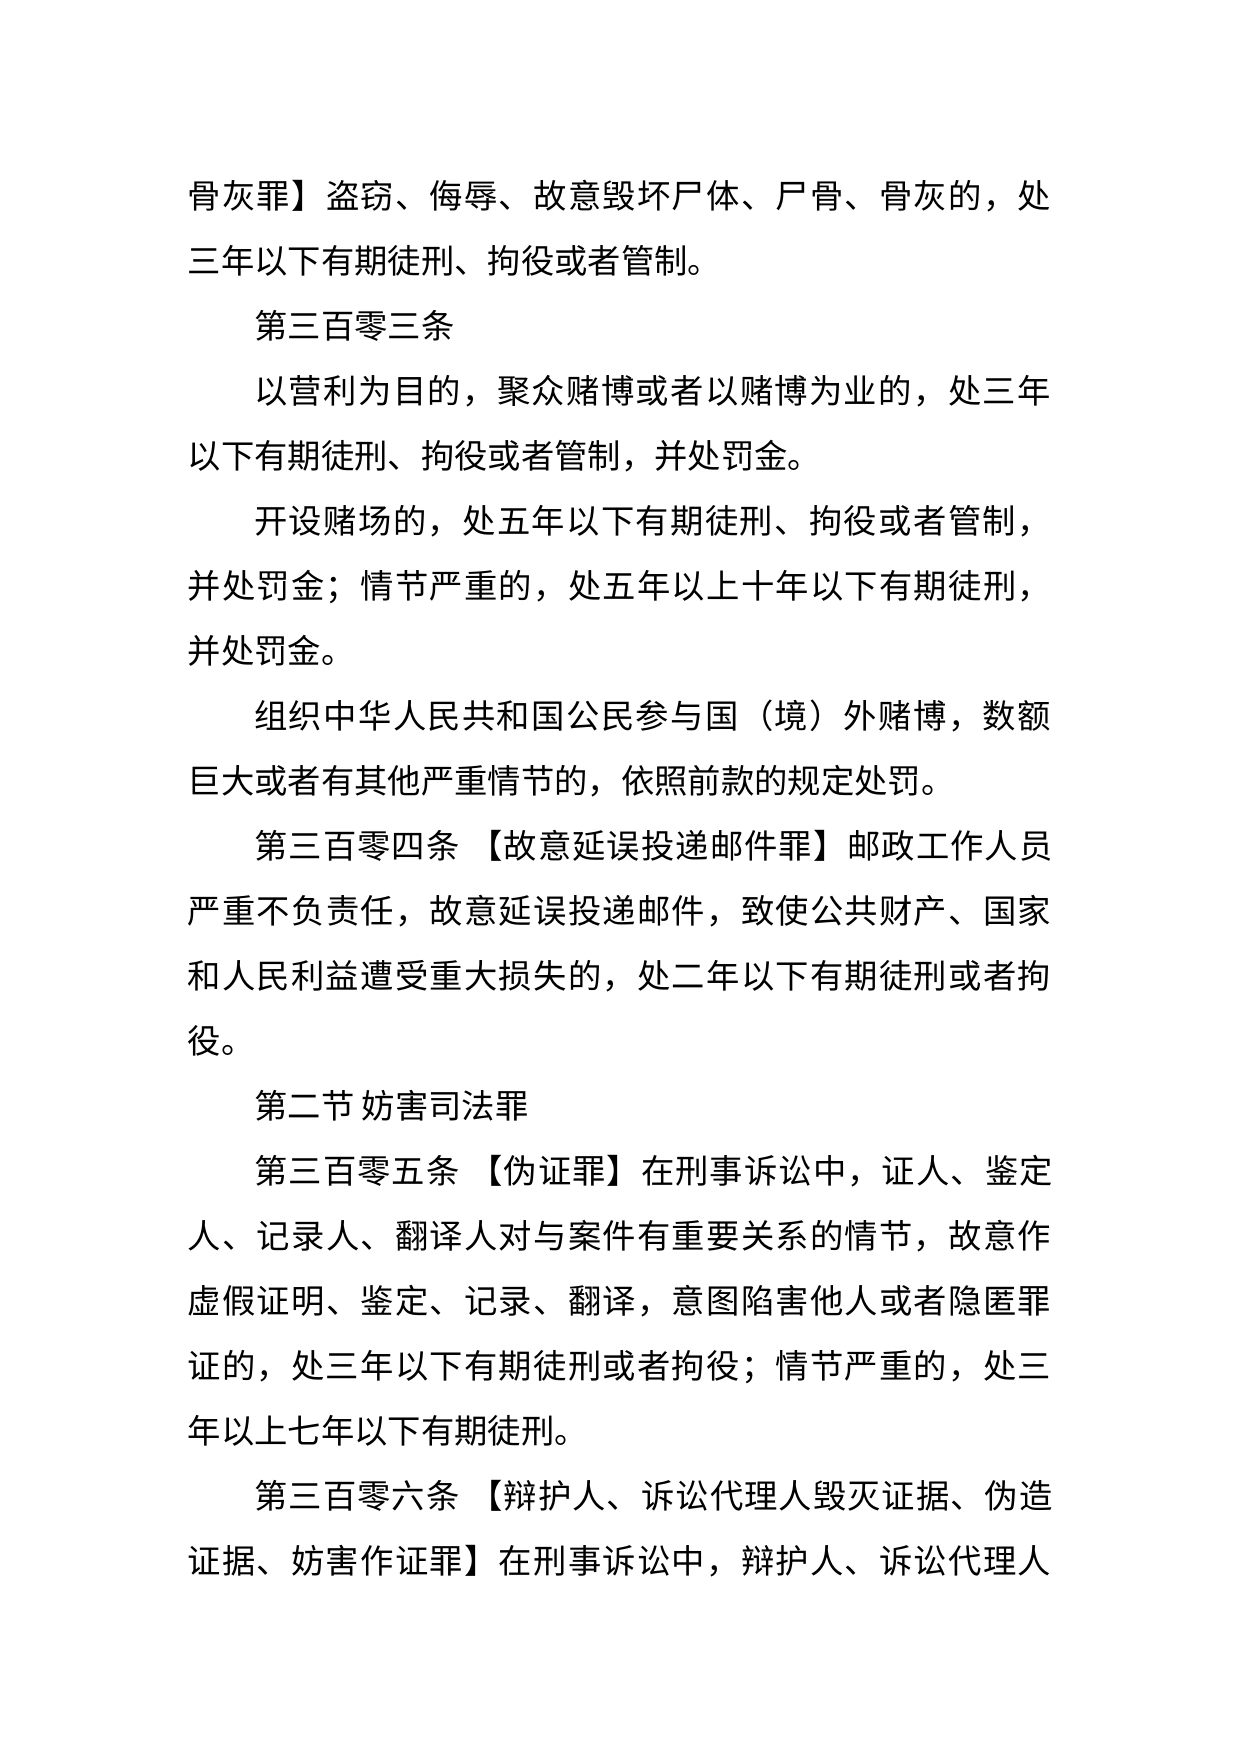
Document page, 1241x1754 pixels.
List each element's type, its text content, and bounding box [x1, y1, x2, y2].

text 组织中华人民共和国公民参与国（境）外赌博，数额巨大或者有其他严重情节的，依照前款的规定处罚。 [187, 682, 1053, 812]
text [187, 162, 1053, 292]
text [187, 1462, 1053, 1592]
text 第三百零三条 [187, 292, 1053, 357]
text 以营利为目的，聚众赌博或者以赌博为业的，处三年以下有期徒刑、拘役或者管制，并处罚金。 [187, 357, 1053, 487]
text 第三百零四条 【故意延误投递邮件罪】邮政工作人员严重不负责任，故意延误投递邮件，致使公共财产、国家和人民利益遭受重大损失的，处二年以下有期徒刑或者拘役。 [187, 812, 1053, 1072]
text 第三百零五条 【伪证罪】在刑事诉讼中，证人、鉴定人、记录人、翻译人对与案件有重要关系的情节，故意作虚假证明、鉴定、记录、翻译，意图陷害他人或者隐匿罪证的，处三年以下有期徒刑或者拘役；情节严重的，处三年以上七年以下有期徒刑。 [187, 1137, 1053, 1462]
text 开设赌场的，处五年以下有期徒刑、拘役或者管制，并处罚金；情节严重的，处五年以上十年以下有期徒刑，并处罚金。 [187, 487, 1053, 682]
text 第二节 妨害司法罪 [187, 1072, 1053, 1137]
